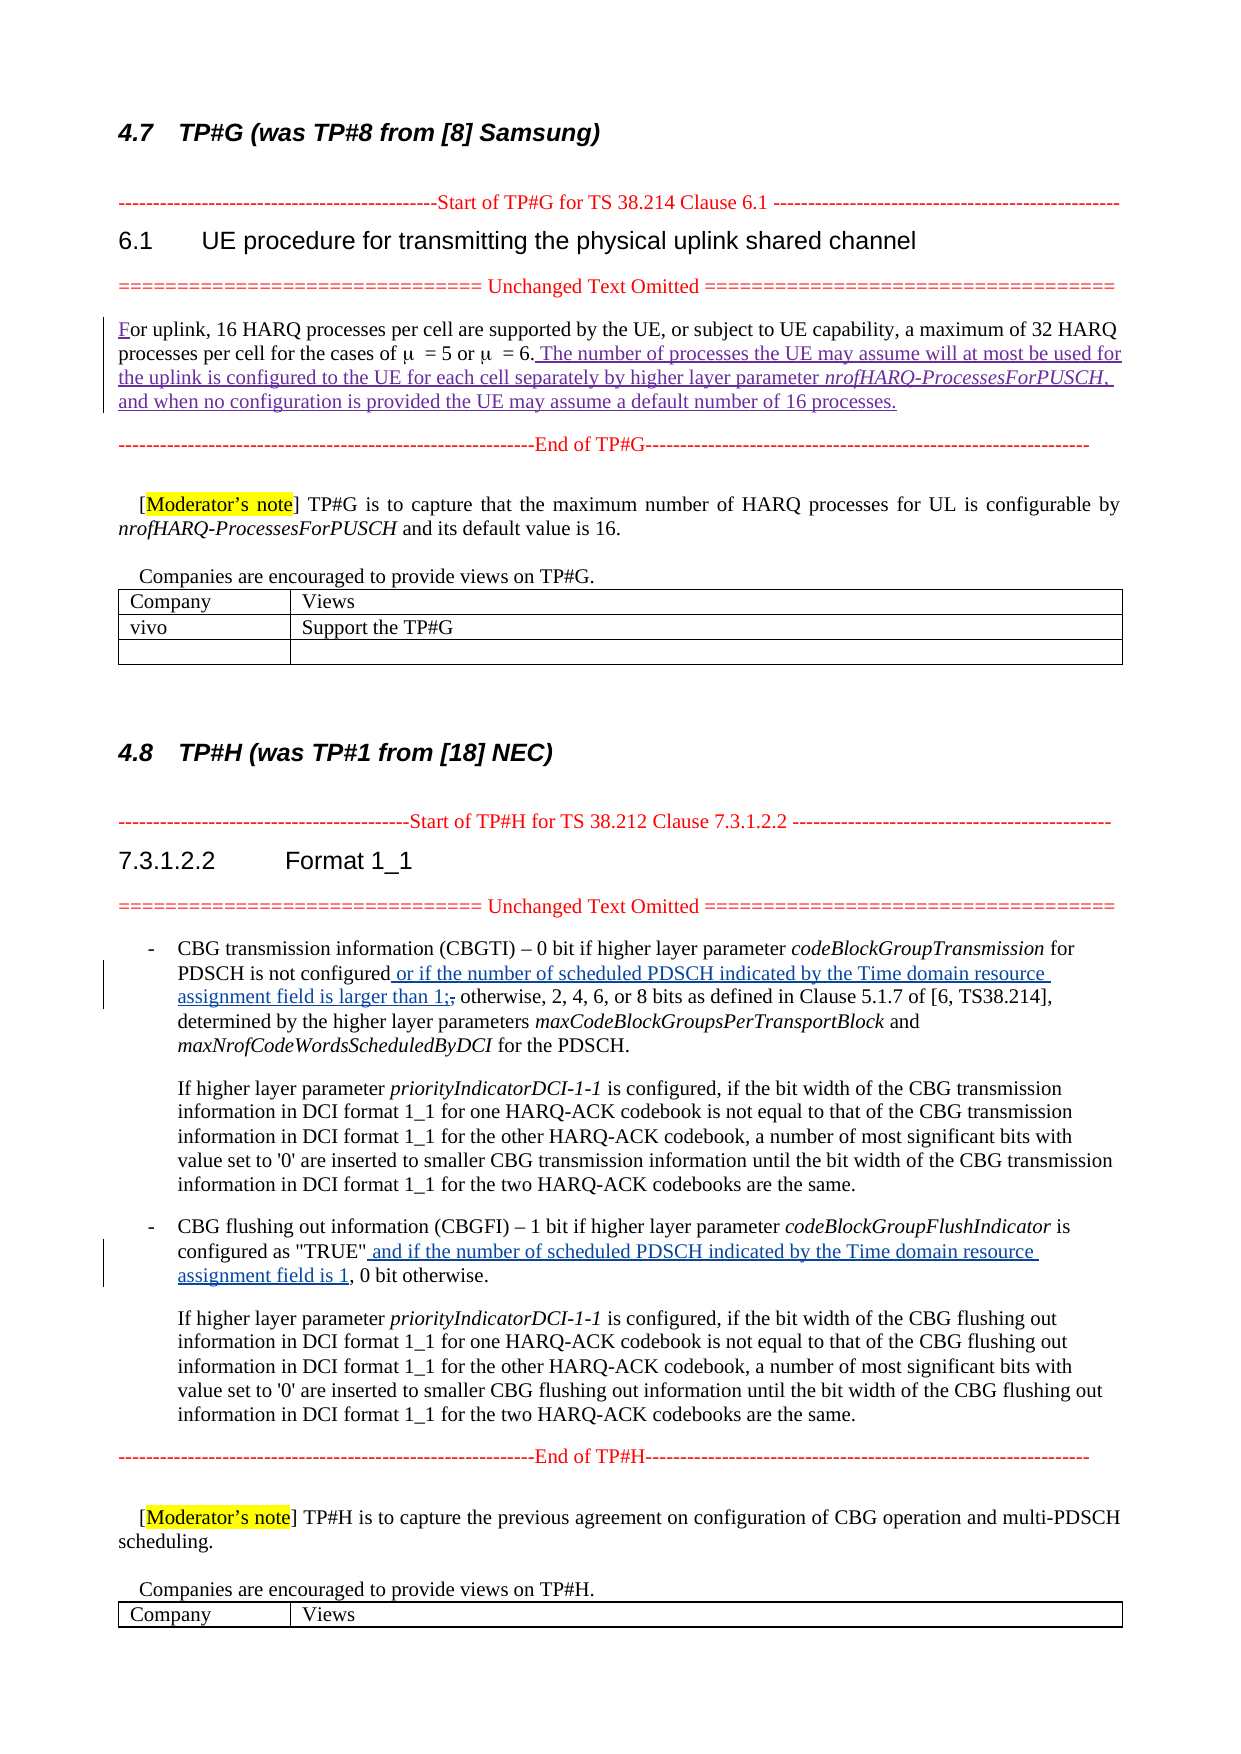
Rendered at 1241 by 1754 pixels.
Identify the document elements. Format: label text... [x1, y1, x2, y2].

text ------------------------------------------Start of TP#H for TS 38.212 Clause 7.3.1.2.2 ---------------------------------------------- [118, 809, 1122, 833]
text ----------------------------------------------Start of TP#G for TS 38.214 Clause 6.1 -------------------------------------------------- [118, 190, 1122, 214]
text 7.3.1.2.2 Format 1_1 [118, 846, 1122, 875]
text Companies are encouraged to provide views on TP#G. [118, 564, 1122, 588]
text or uplink, 16 HARQ processes per cell are supported by the UE, or subject to UE capability, a maximum of 32 HARQ processes per cell for the cases of = 5 or = 6. [118, 317, 1122, 413]
text - CBG flushing out information (CBGFI) – 1 bit if higher layer parameter codeBlockGroupFlushIndicator is configured as "TRUE", 0 bit otherwise. [148, 1214, 1122, 1287]
text =============================== Unchanged Text Omitted =================================== [118, 893, 1122, 918]
text ------------------------------------------------------------End of TP#H---------------------------------------------------------------- [118, 1444, 1122, 1468]
table_header Company [119, 590, 290, 613]
subtitle TP#H (was TP#1 from [18] NEC) [118, 738, 1122, 767]
text Companies are encouraged to provide views on TP#H. [118, 1577, 1122, 1601]
table_header Views [291, 590, 1122, 613]
table_header Company [119, 1603, 290, 1626]
text ------------------------------------------------------------End of TP#G---------------------------------------------------------------- [118, 432, 1122, 456]
text [Moderator’s note] TP#H is to capture the previous agreement on configuration of CBG operation and multi-PDSCH scheduling. [118, 1505, 1122, 1553]
table_cell [291, 640, 1122, 664]
text If higher layer parameter priorityIndicatorDCI-1-1 is configured, if the bit width of the CBG flushing out information in DCI format 1_1 for one HARQ-ACK codebook is not equal to that of the CBG flushing out information in DCI format 1_1 for the other HARQ-ACK codebook, a number of most significant bits with value set to '0' are inserted to smaller CBG flushing out information until the bit width of the CBG flushing out information in DCI format 1_1 for the two HARQ-ACK codebooks are the same. [177, 1305, 1122, 1426]
text 6.1 UE procedure for transmitting the physical uplink shared channel [118, 226, 1122, 255]
table_cell vivo [119, 615, 290, 639]
text =============================== Unchanged Text Omitted =================================== [118, 274, 1122, 298]
table_header Views [291, 1603, 1122, 1626]
text - CBG transmission information (CBGTI) – 0 bit if higher layer parameter codeBlockGroupTransmission for PDSCH is not configured otherwise, 2, 4, 6, or 8 bits as defined in Clause 5.1.7 of [6, TS38.214], determined by the higher layer parameters maxCodeBlockGroupsPerTransportBlock and maxNrofCodeWordsScheduledByDCI for the PDSCH. [148, 936, 1122, 1057]
subtitle TP#G (was TP#8 from [8] Samsung) [118, 118, 1122, 147]
table_cell Support the TP#G [291, 615, 1122, 639]
table_cell [119, 640, 290, 664]
text [Moderator’s note] TP#G is to capture that the maximum number of HARQ processes for UL is configurable by nrofHARQ-ProcessesForPUSCH and its default value is 16. [118, 492, 1122, 540]
text If higher layer parameter priorityIndicatorDCI-1-1 is configured, if the bit width of the CBG transmission information in DCI format 1_1 for one HARQ-ACK codebook is not equal to that of the CBG transmission information in DCI format 1_1 for the other HARQ-ACK codebook, a number of most significant bits with value set to '0' are inserted to smaller CBG transmission information until the bit width of the CBG transmission information in DCI format 1_1 for the two HARQ-ACK codebooks are the same. [177, 1075, 1122, 1196]
